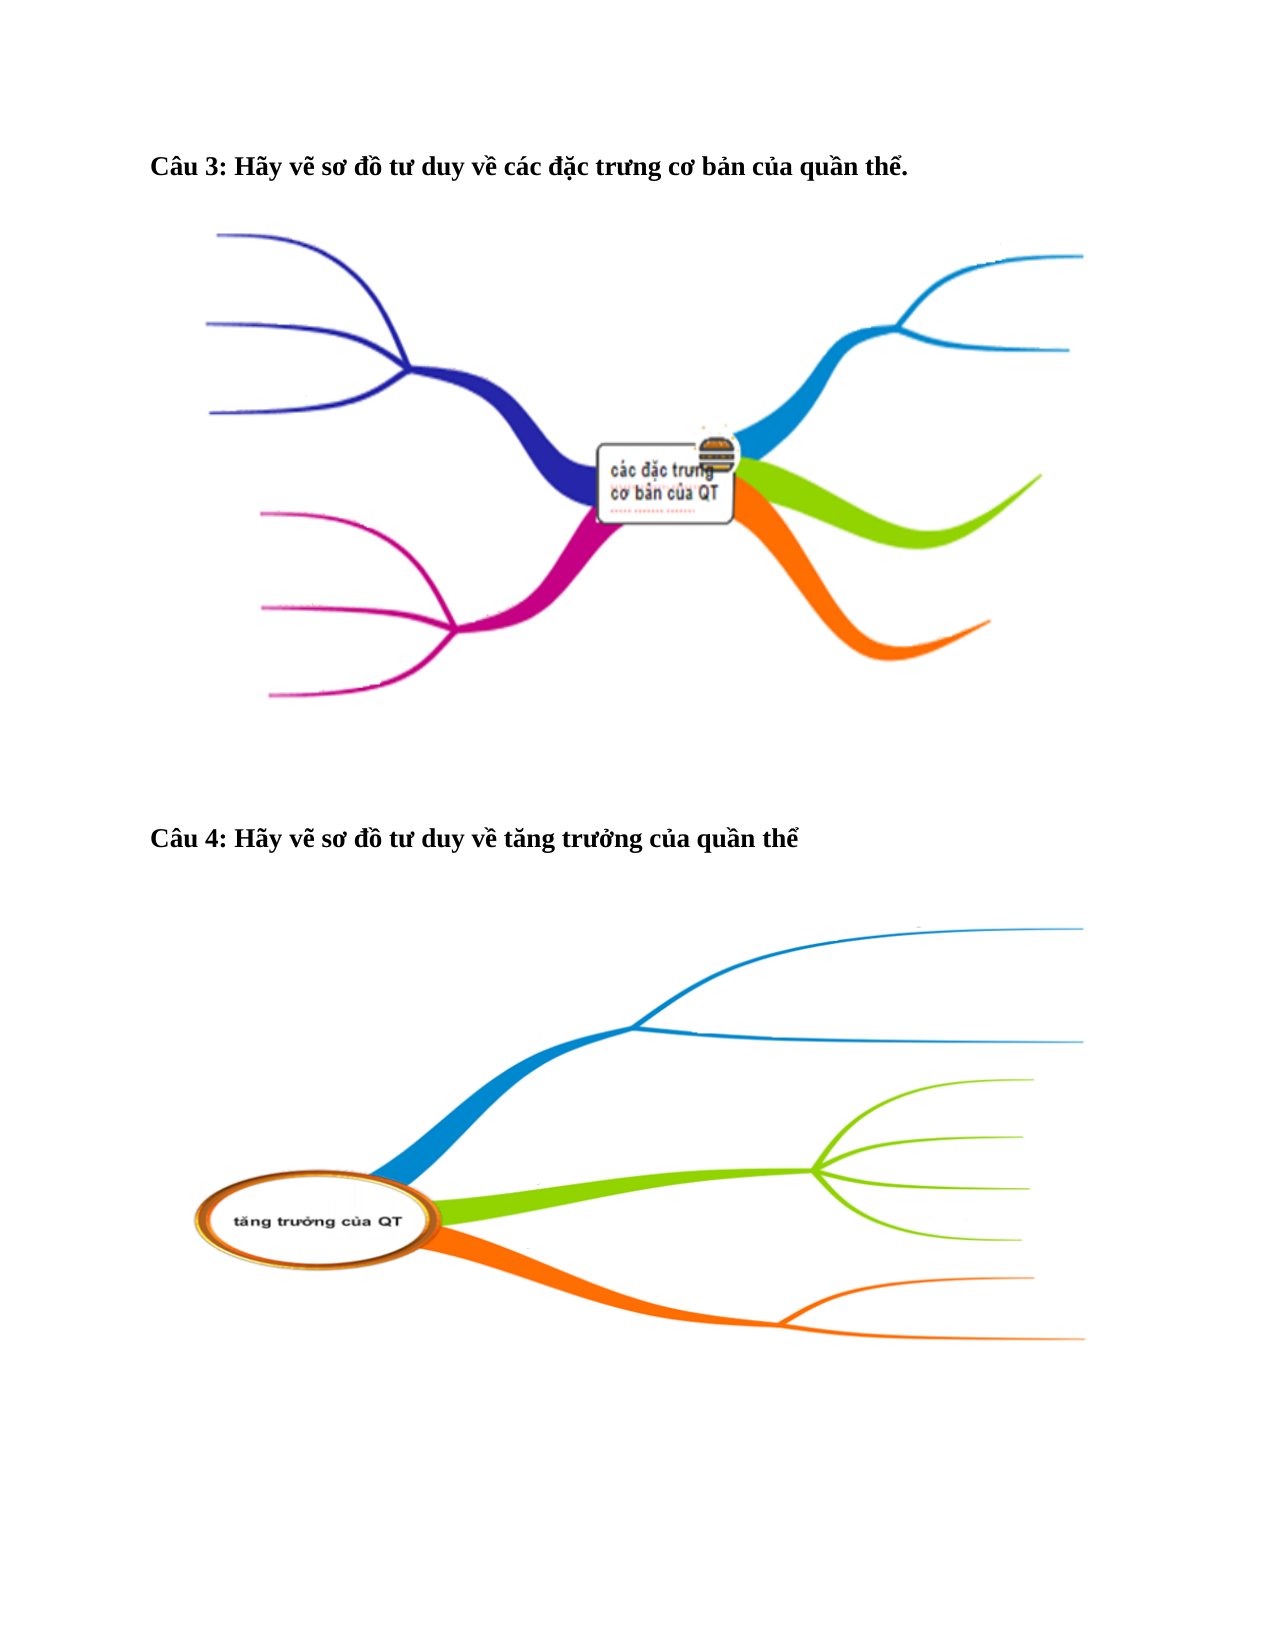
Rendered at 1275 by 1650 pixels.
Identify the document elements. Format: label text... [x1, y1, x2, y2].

picture [150, 181, 1152, 760]
text Câu 4: Hãy vẽ sơ đồ tư duy về tăng trưởng của quần thể [150, 822, 1191, 853]
text Câu 3: Hãy vẽ sơ đồ tư duy về các đặc trưng cơ bản của quần thể. [150, 150, 1191, 181]
picture [150, 884, 1125, 1370]
